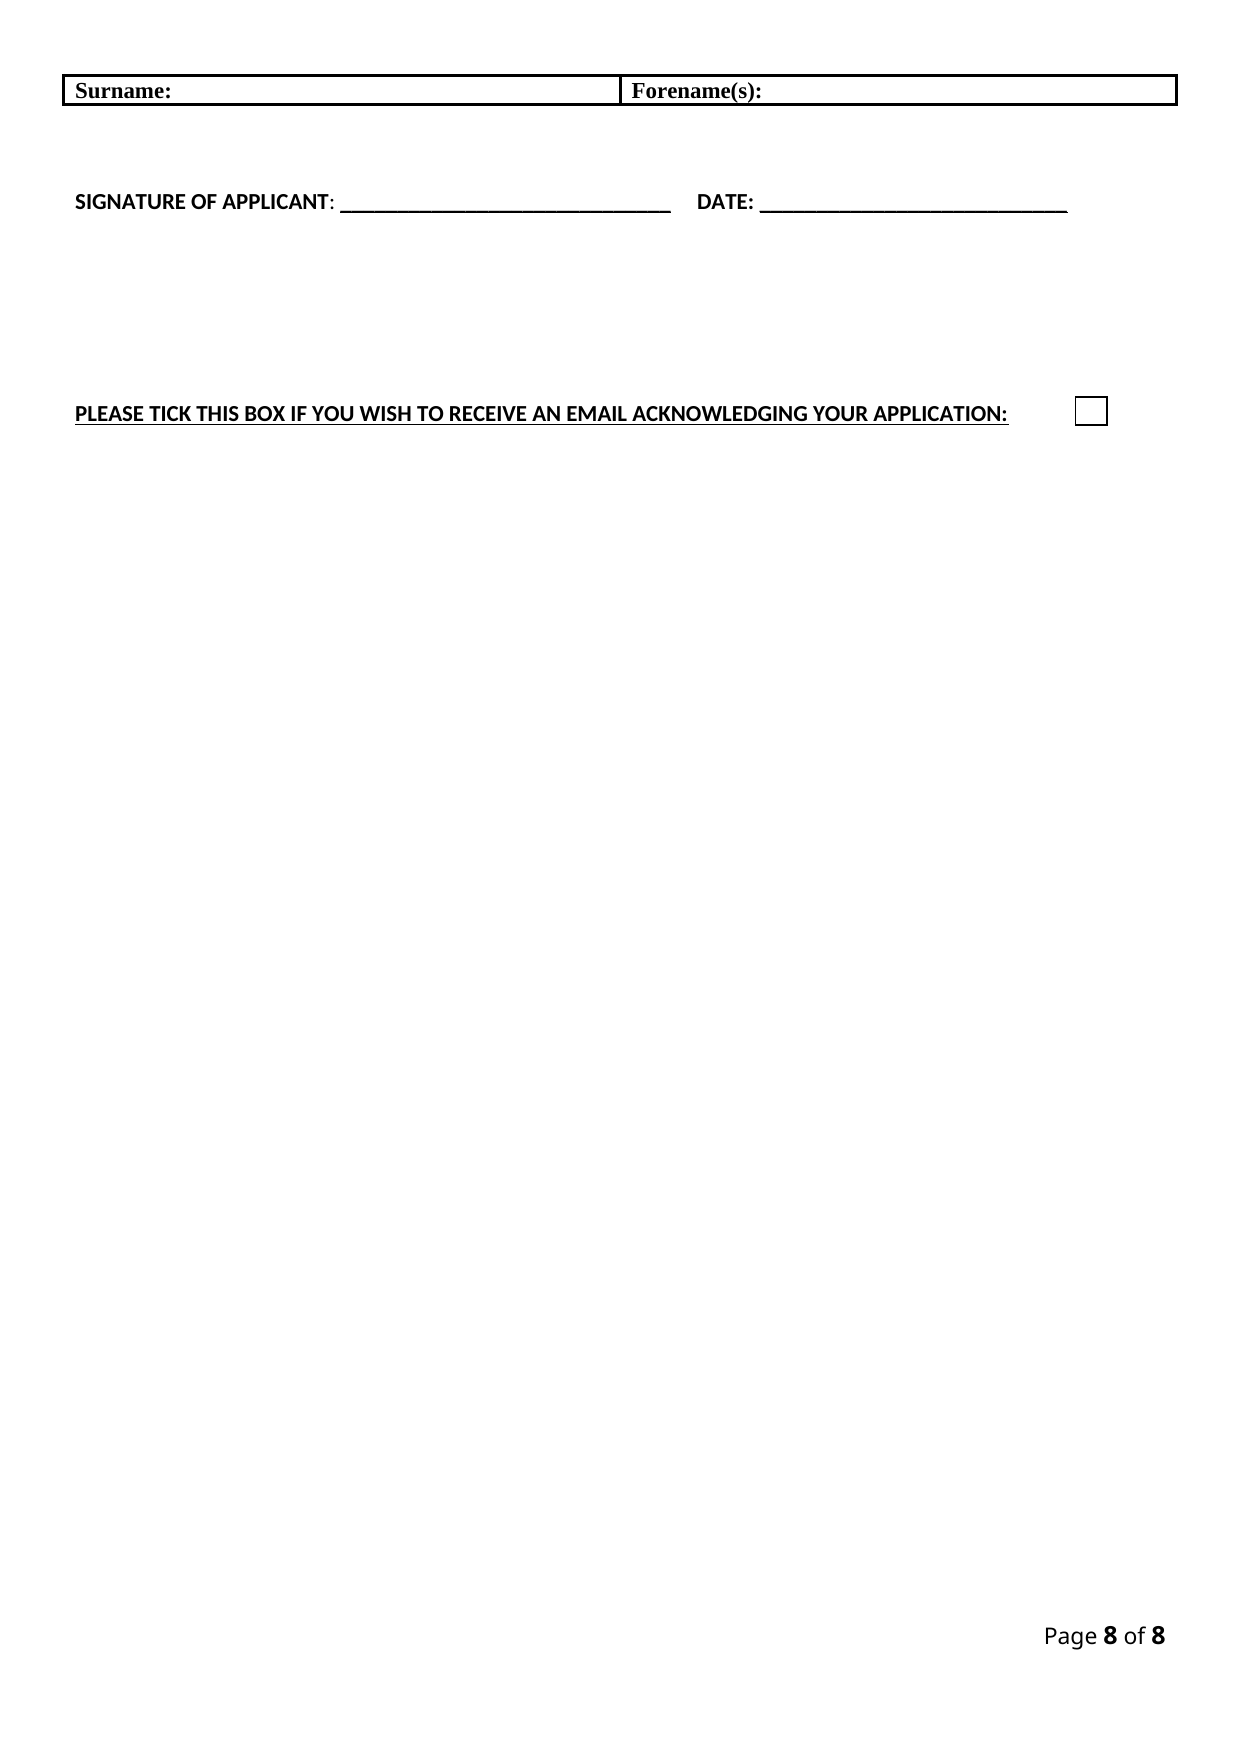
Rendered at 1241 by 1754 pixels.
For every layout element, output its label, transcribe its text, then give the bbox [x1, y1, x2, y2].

text SIGNATURE OF APPLICANT: _____________________________ DATE: ___________________________ [75, 187, 1165, 216]
text PLEASE TICK THIS BOX IF YOU WISH TO RECEIVE AN EMAIL ACKNOWLEDGING YOUR APPLICATION: [75, 399, 1165, 428]
